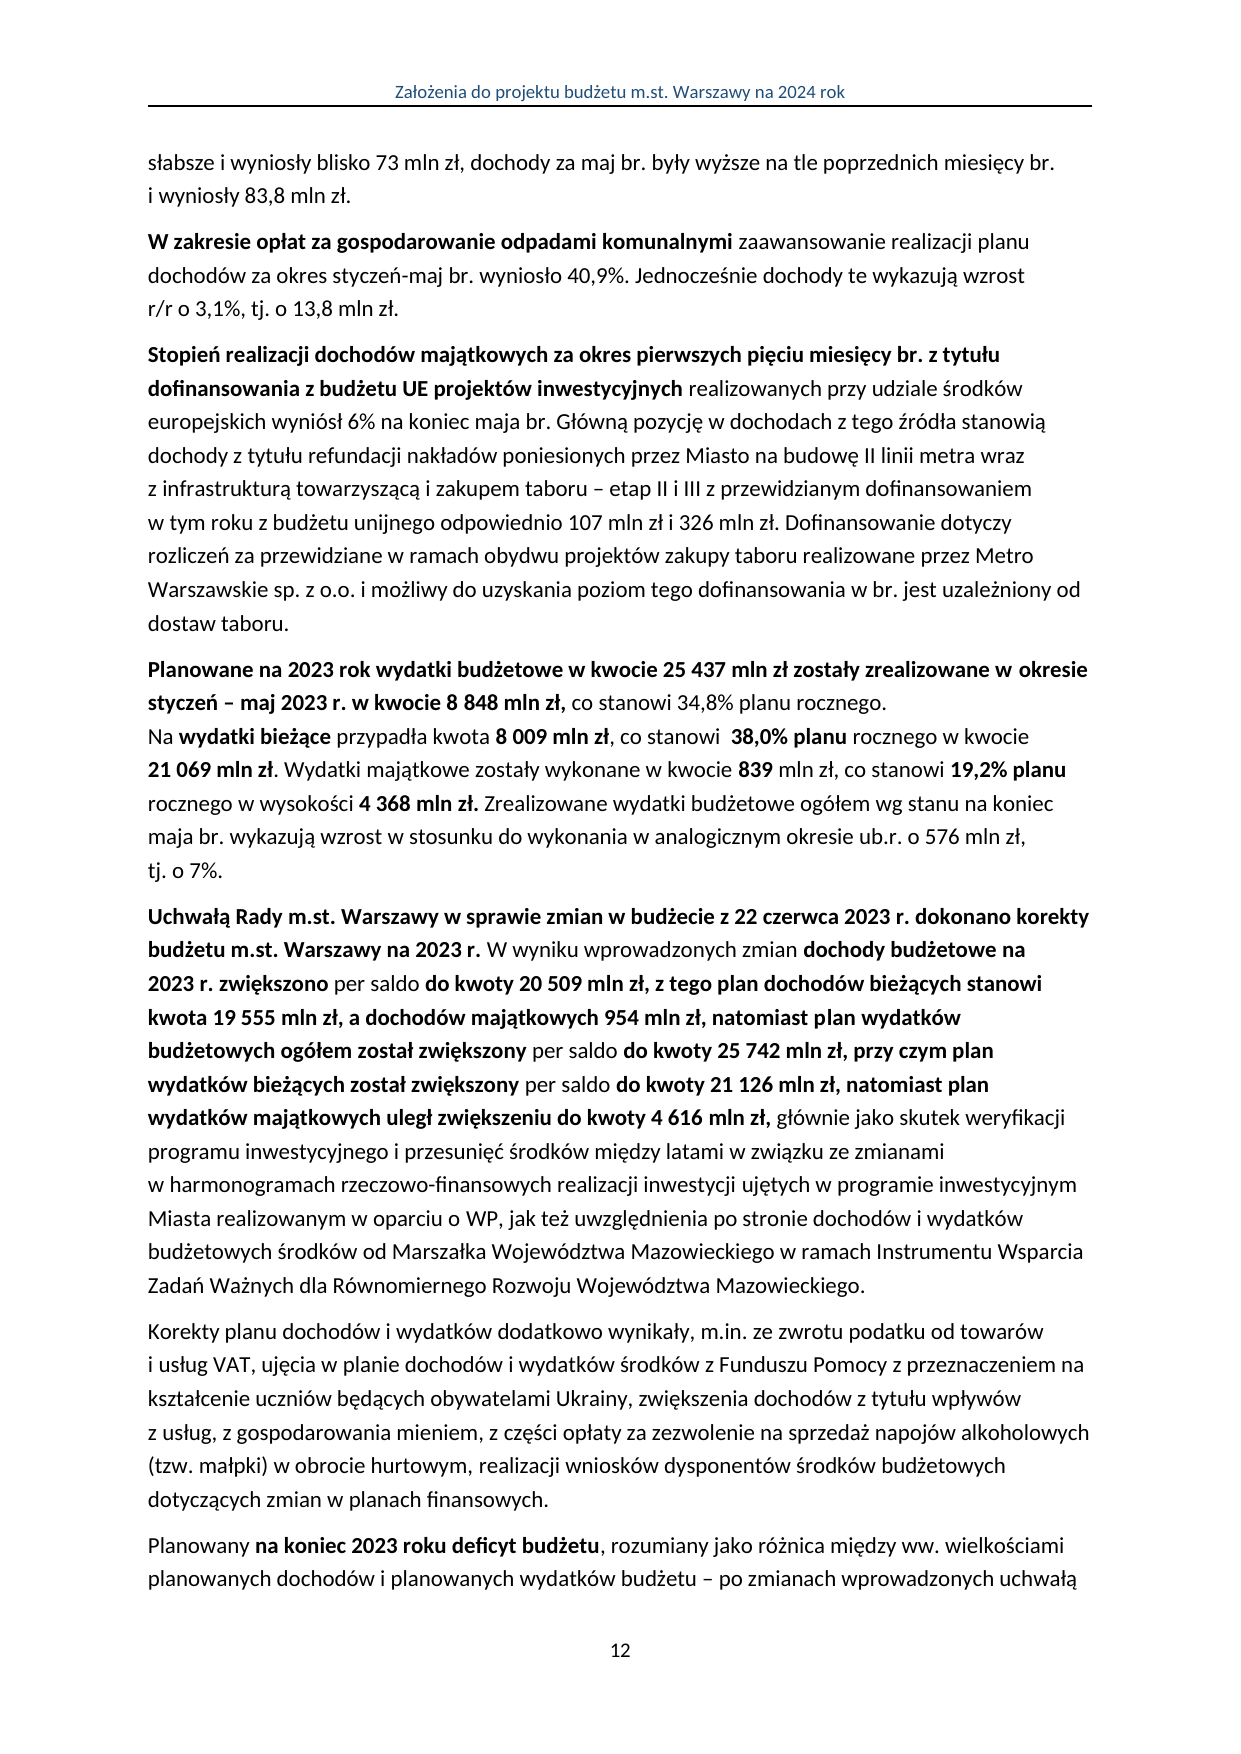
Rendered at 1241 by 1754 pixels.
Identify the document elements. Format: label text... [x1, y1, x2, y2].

text Uchwałą Rady m.st. Warszawy w sprawie zmian w budżecie z 22 czerwca 2023 r. dokonano korekty budżetu m.st. Warszawy na 2023 r. W wyniku wprowadzonych zmian dochody budżetowe na 2023 r. zwiększono per saldo do kwoty 20 509 mln zł, z tego plan dochodów bieżących stanowi kwota 19 555 mln zł, a dochodów majątkowych 954 mln zł, natomiast plan wydatków budżetowych ogółem został zwiększony per saldo do kwoty 25 742 mln zł, przy czym plan wydatków bieżących został zwiększony per saldo do kwoty 21 126 mln zł, natomiast plan wydatków majątkowych uległ zwiększeniu do kwoty 4 616 mln zł, głównie jako skutek weryfikacji programu inwestycyjnego i przesunięć środków między latami w związku ze zmianami w harmonogramach rzeczowo-finansowych realizacji inwestycji ujętych w programie inwestycyjnym Miasta realizowanym w oparciu o WP, jak też uwzględnienia po stronie dochodów i wydatków budżetowych środków od Marszałka Województwa Mazowieckiego w ramach Instrumentu Wsparcia Zadań Ważnych dla Równomiernego Rozwoju Województwa Mazowieckiego. [148, 902, 1092, 1299]
text W zakresie opłat za gospodarowanie odpadami komunalnymi zaawansowanie realizacji planu dochodów za okres styczeń-maj br. wyniosło 40,9%. Jednocześnie dochody te wykazują wzrost r/r o 3,1%, tj. o 13,8 mln zł. [148, 227, 1092, 322]
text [148, 148, 1092, 209]
text Korekty planu dochodów i wydatków dodatkowo wynikały, m.in. ze zwrotu podatku od towarów i usług VAT, ujęcia w planie dochodów i wydatków środków z Funduszu Pomocy z przeznaczeniem na kształcenie uczniów będących obywatelami Ukrainy, zwiększenia dochodów z tytułu wpływów z usług, z gospodarowania mieniem, z części opłaty za zezwolenie na sprzedaż napojów alkoholowych (tzw. małpki) w obrocie hurtowym, realizacji wniosków dysponentów środków budżetowych dotyczących zmian w planach finansowych. [148, 1317, 1092, 1513]
text Stopień realizacji dochodów majątkowych za okres pierwszych pięciu miesięcy br. z tytułu dofinansowania z budżetu UE projektów inwestycyjnych realizowanych przy udziale środków europejskich wyniósł 6% na koniec maja br. Główną pozycję w dochodach z tego źródła stanowią dochody z tytułu refundacji nakładów poniesionych przez Miasto na budowę II linii metra wraz z infrastrukturą towarzyszącą i zakupem taboru – etap II i III z przewidzianym dofinansowaniem w tym roku z budżetu unijnego odpowiednio 107 mln zł i 326 mln zł. Dofinansowanie dotyczy rozliczeń za przewidziane w ramach obydwu projektów zakupy taboru realizowane przez Metro Warszawskie sp. z o.o. i możliwy do uzyskania poziom tego dofinansowania w br. jest uzależniony od dostaw taboru. [148, 340, 1092, 637]
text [148, 1531, 1092, 1592]
text Planowane na 2023 rok wydatki budżetowe w kwocie 25 437 mln zł zostały zrealizowane w okresie styczeń – maj 2023 r. w kwocie 8 848 mln zł, co stanowi 34,8% planu rocznego. Na wydatki bieżące przypadła kwota 8 009 mln zł, co stanowi 38,0% planu rocznego w kwocie 21 069 mln zł. Wydatki majątkowe zostały wykonane w kwocie 839 mln zł, co stanowi 19,2% planu rocznego w wysokości 4 368 mln zł. Zrealizowane wydatki budżetowe ogółem wg stanu na koniec maja br. wykazują wzrost w stosunku do wykonania w analogicznym okresie ub.r. o 576 mln zł, tj. o 7%. [148, 655, 1092, 884]
